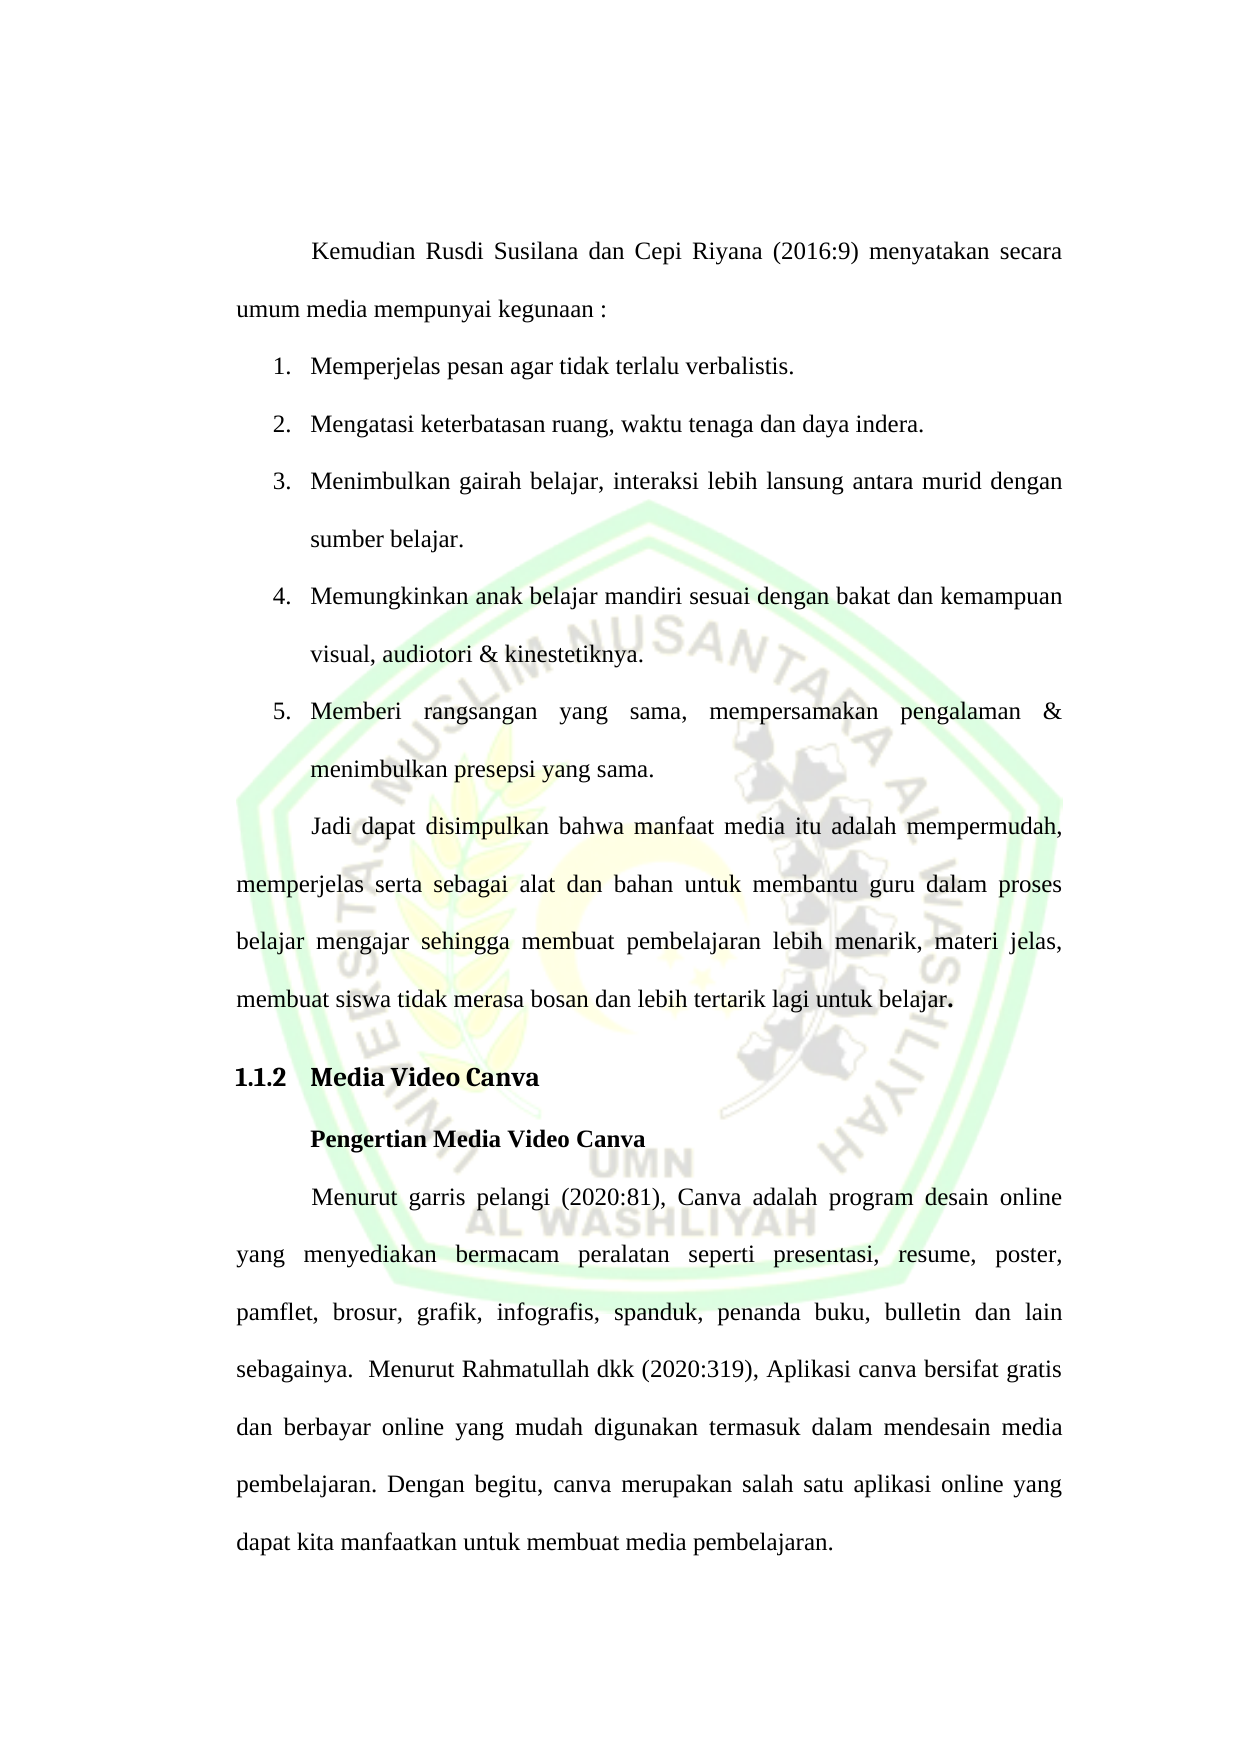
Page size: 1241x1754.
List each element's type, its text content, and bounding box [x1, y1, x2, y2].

list Memberi rangsangan yang sama, mempersamakan pengalaman & menimbulkan presepsi yang sama. [273, 696, 1063, 782]
list Pengertian Media Video Canva [310, 1124, 1063, 1153]
list Menurut garris pelangi (2020:81), Canva adalah program desain online yang menyediakan bermacam peralatan seperti presentasi, resume, poster, pamflet, brosur, grafik, infografis, spanduk, penanda buku, bulletin dan lain sebagainya. Menurut Rahmatullah dkk (2020:319), Aplikasi canva bersifat gratis dan berbayar online yang mudah digunakan termasuk dalam mendesain media pembelajaran. Dengan begitu, canva merupakan salah satu aplikasi online yang dapat kita manfaatkan untuk membuat media pembelajaran. [236, 1182, 1063, 1556]
list Mengatasi keterbatasan ruang, waktu tenaga dan daya indera. [273, 409, 1063, 437]
list Kemudian Rusdi Susilana dan Cepi Riyana (2016:9) menyatakan secara umum media mempunyai kegunaan : [236, 236, 1063, 322]
list Jadi dapat disimpulkan bahwa manfaat media itu adalah mempermudah, memperjelas serta sebagai alat dan bahan untuk membantu guru dalam proses belajar mengajar sehingga membuat pembelajaran lebih menarik, materi jelas, membuat siswa tidak merasa bosan dan lebih tertarik lagi untuk belajar. [236, 811, 1063, 1012]
list Memperjelas pesan agar tidak terlalu verbalistis. [273, 351, 1063, 380]
subtitle Media Video Canva [235, 1062, 1063, 1093]
list Memungkinkan anak belajar mandiri sesuai dengan bakat dan kemampuan visual, audiotori & kinestetiknya. [273, 581, 1063, 667]
list Menimbulkan gairah belajar, interaksi lebih lansung antara murid dengan sumber belajar. [273, 466, 1063, 552]
